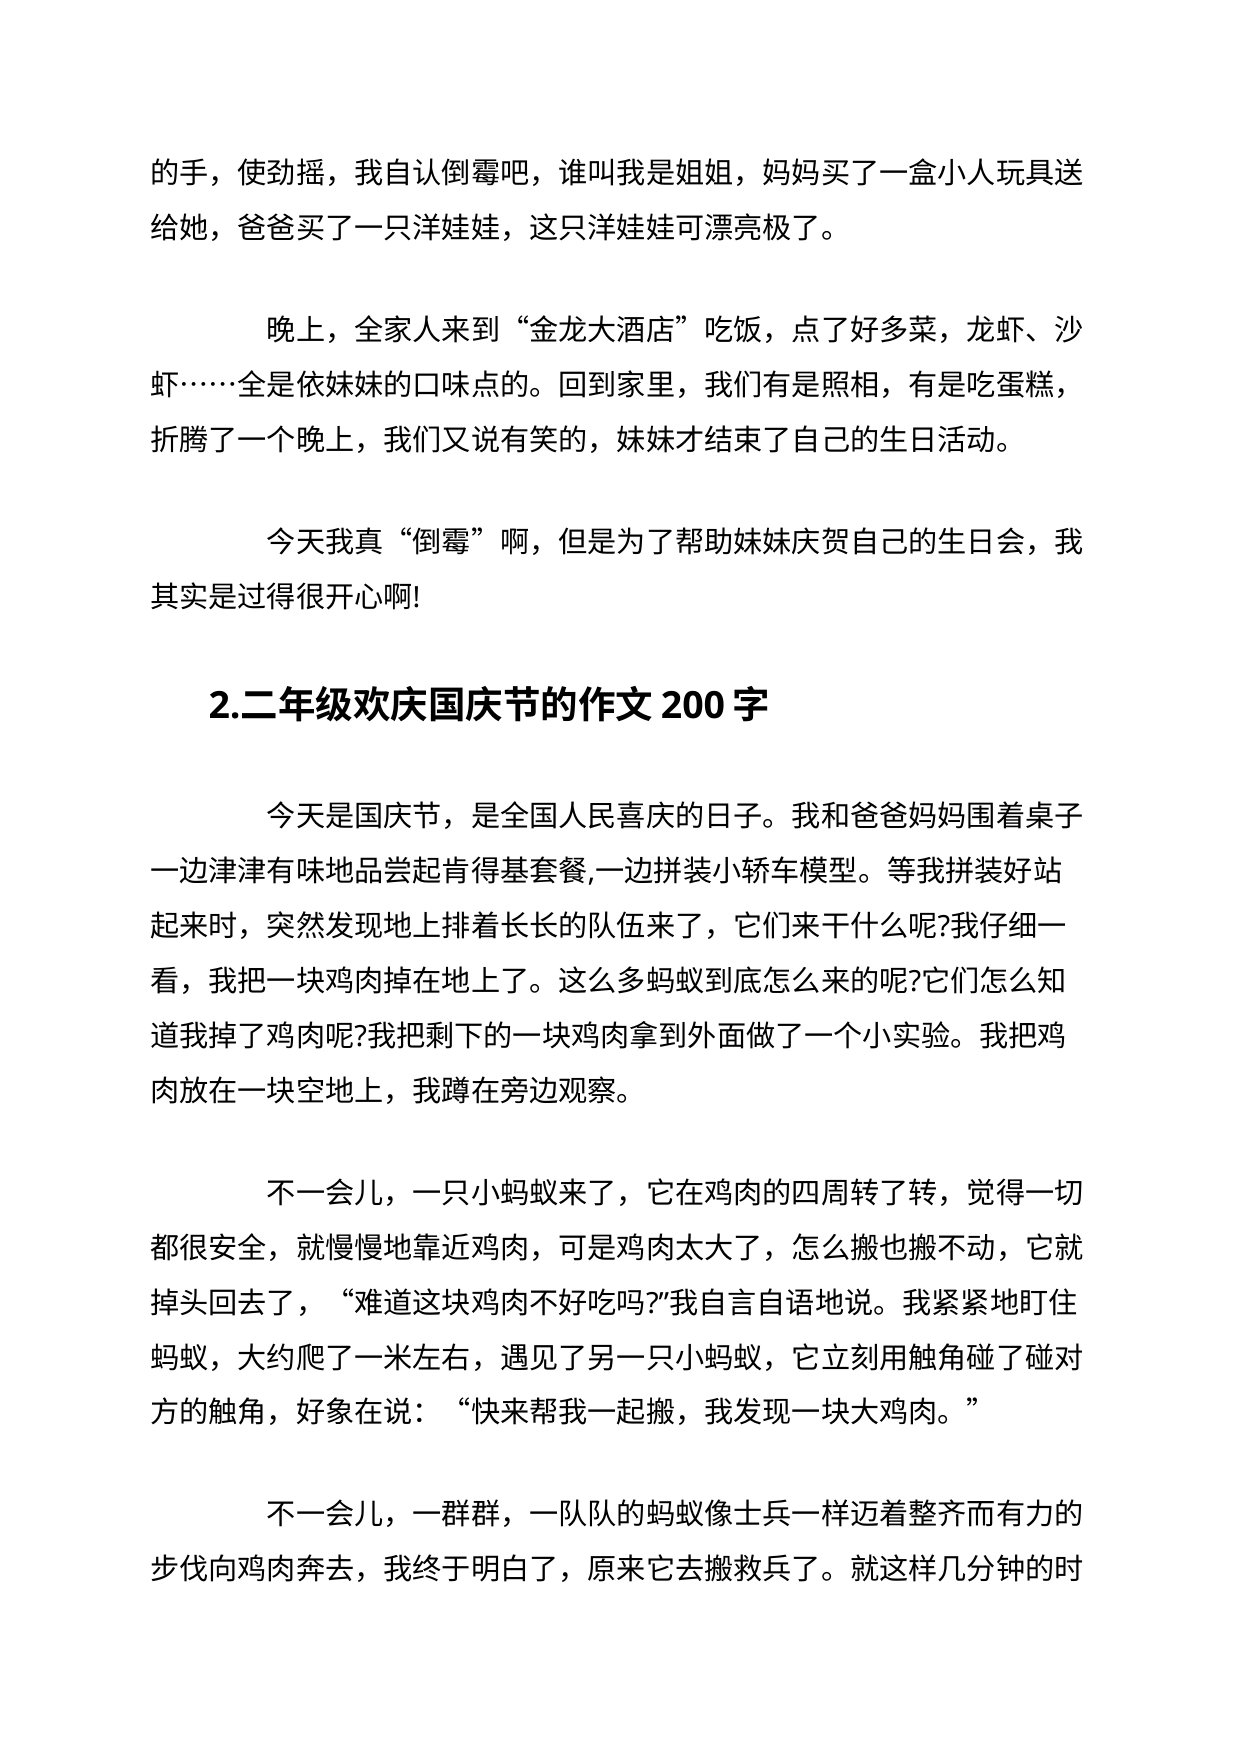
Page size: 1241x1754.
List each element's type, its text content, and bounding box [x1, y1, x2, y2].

text 2.二年级欢庆国庆节的作文200字 [150, 675, 1090, 729]
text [150, 150, 1090, 247]
text 今天是国庆节，是全国人民喜庆的日子。我和爸爸妈妈围着桌子一边津津有味地品尝起肯得基套餐,一边拼装小轿车模型。等我拼装好站起来时，突然发现地上排着长长的队伍来了，它们来干什么呢?我仔细一看，我把一块鸡肉掉在地上了。这么多蚂蚁到底怎么来的呢?它们怎么知道我掉了鸡肉呢?我把剩下的一块鸡肉拿到外面做了一个小实验。我把鸡肉放在一块空地上，我蹲在旁边观察。 [150, 793, 1090, 1110]
text 不一会儿，一只小蚂蚁来了，它在鸡肉的四周转了转，觉得一切都很安全，就慢慢地靠近鸡肉，可是鸡肉太大了，怎么搬也搬不动，它就掉头回去了，“难道这块鸡肉不好吃吗?”我自言自语地说。我紧紧地盯住蚂蚁，大约爬了一米左右，遇见了另一只小蚂蚁，它立刻用触角碰了碰对方的触角，好象在说：“快来帮我一起搬，我发现一块大鸡肉。” [150, 1169, 1090, 1431]
text 晚上，全家人来到“金龙大酒店”吃饭，点了好多菜，龙虾、沙虾……全是依妹妹的口味点的。回到家里，我们有是照相，有是吃蛋糕，折腾了一个晚上，我们又说有笑的，妹妹才结束了自己的生日活动。 [150, 307, 1090, 459]
text 今天我真“倒霉”啊，但是为了帮助妹妹庆贺自己的生日会，我其实是过得很开心啊! [150, 518, 1090, 616]
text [150, 1491, 1090, 1588]
